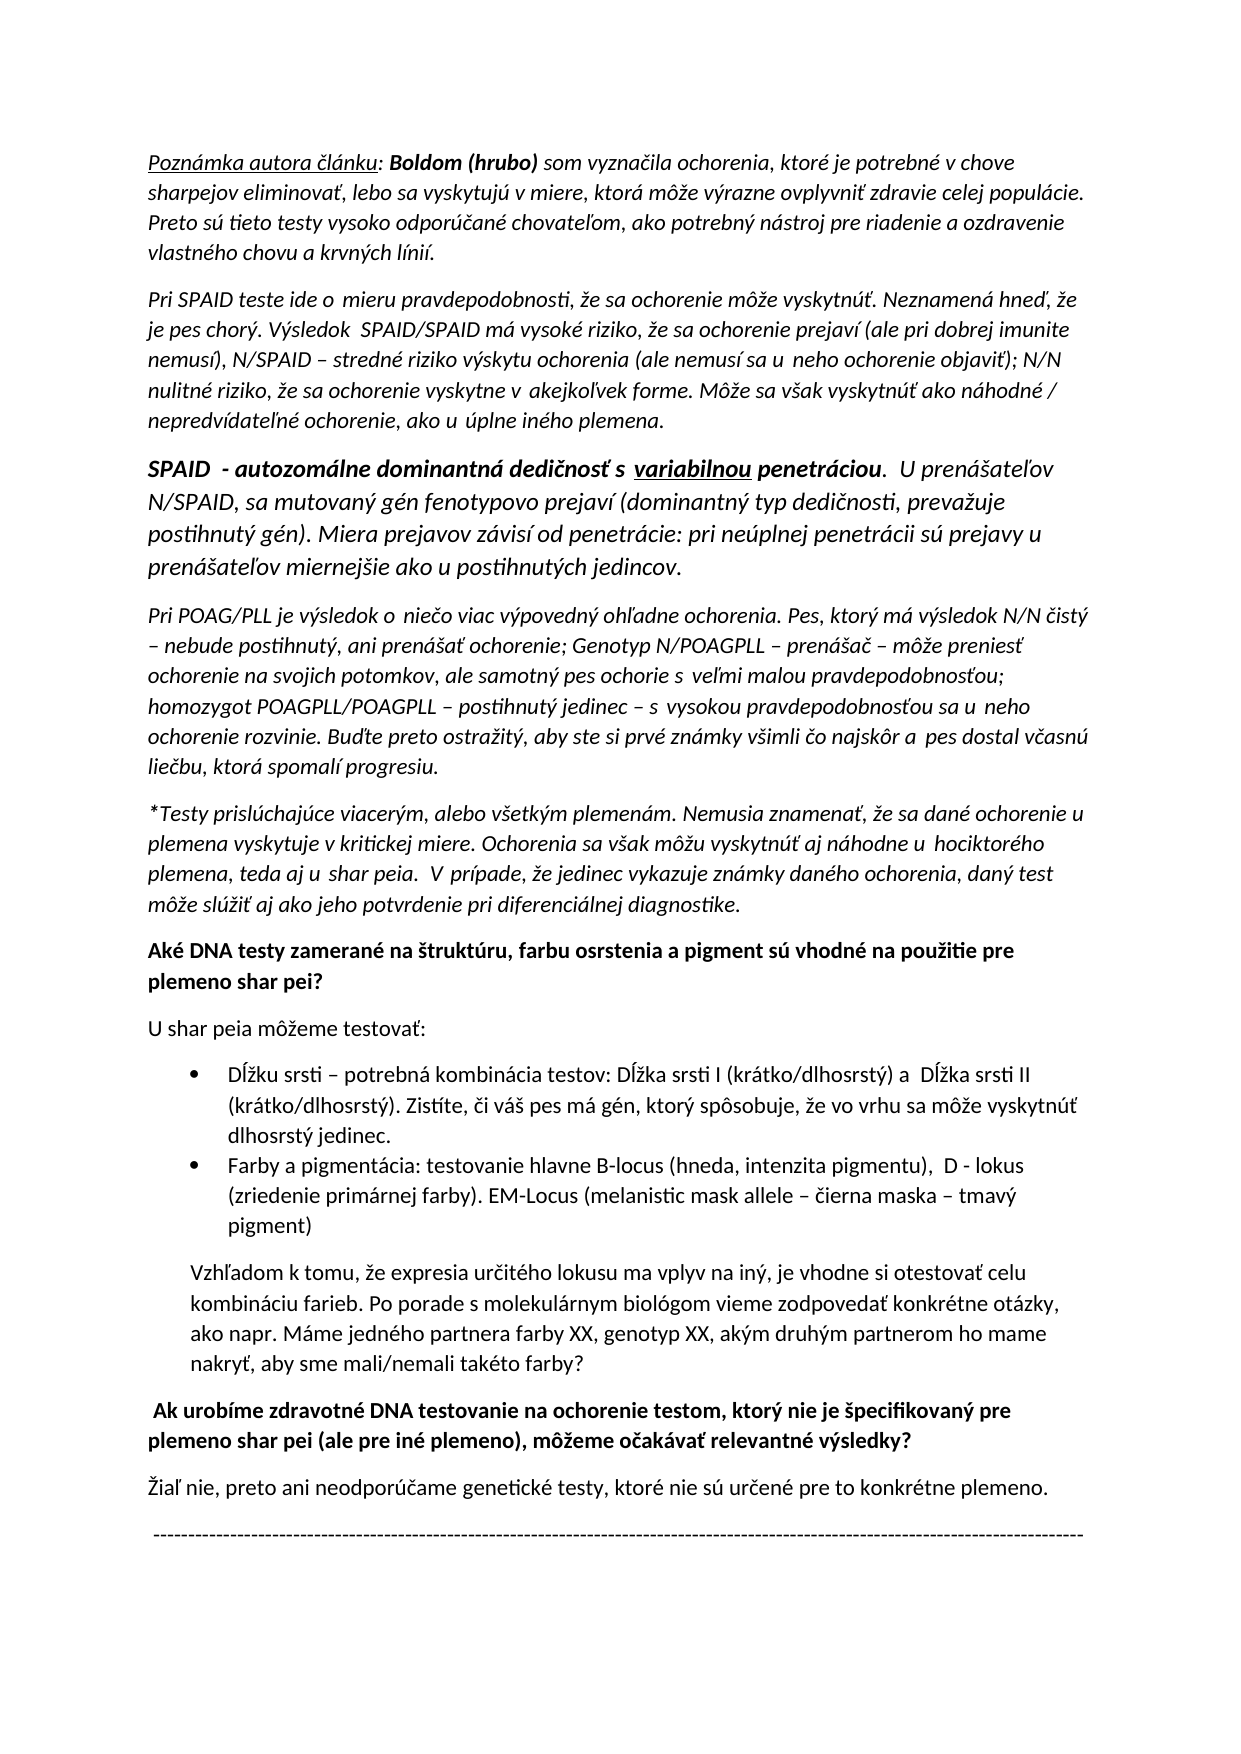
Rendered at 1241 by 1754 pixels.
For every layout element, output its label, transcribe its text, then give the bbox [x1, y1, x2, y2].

text Poznámka autora článku: Boldom (hrubo) som vyznačila ochorenia, ktoré je potrebné v chove sharpejov eliminovať, lebo sa vyskytujú v miere, ktorá môže výrazne ovplyvniť zdravie celej populácie. Preto sú tieto testy vysoko odporúčané chovateľom, ako potrebný nástroj pre riadenie a ozdravenie vlastného chovu a krvných línií. [148, 148, 1093, 266]
text U shar peia môžeme testovať: [148, 1014, 1093, 1042]
text SPAID - autozomálne dominantná dedičnosť s variabilnou penetráciou. U prenášateľov N/SPAID, sa mutovaný gén fenotypovo prejaví (dominantný typ dedičnosti, prevažuje postihnutý gén). Miera prejavov závisí od penetrácie: pri neúplnej penetrácii sú prejavy u prenášateľov miernejšie ako u postihnutých jedincov. [148, 453, 1093, 582]
list Dĺžku srsti – potrebná kombinácia testov: Dĺžka srsti I (krátko/dlhosrstý) a Dĺžka srsti II (krátko/dlhosrstý). Zistíte, či váš pes má gén, ktorý spôsobuje, že vo vrhu sa môže vyskytnúť dlhosrstý jedinec. [190, 1061, 1093, 1149]
text Žiaľ nie, preto ani neodporúčame genetické testy, ktoré nie sú určené pre to konkrétne plemeno. [148, 1473, 1093, 1501]
list Farby a pigmentácia: testovanie hlavne B-locus (hneda, intenzita pigmentu), D - lokus (zriedenie primárnej farby). EM-Locus (melanistic mask allele – čierna maska – tmavý pigment) [190, 1151, 1093, 1239]
text Vzhľadom k tomu, že expresia určitého lokusu ma vplyv na iný, je vhodne si otestovať celu kombináciu farieb. Po porade s molekulárnym biológom vieme zodpovedať konkrétne otázky, ako napr. Máme jedného partnera farby XX, genotyp XX, akým druhým partnerom ho mame nakryť, aby sme mali/nemali takéto farby? [190, 1258, 1093, 1377]
text Pri SPAID teste ide o mieru pravdepodobnosti, že sa ochorenie môže vyskytnúť. Neznamená hneď, že je pes chorý. Výsledok SPAID/SPAID má vysoké riziko, že sa ochorenie prejaví (ale pri dobrej imunite nemusí), N/SPAID – stredné riziko výskytu ochorenia (ale nemusí sa u neho ochorenie objaviť); N/N nulitné riziko, že sa ochorenie vyskytne v akejkoľvek forme. Môže sa však vyskytnúť ako náhodné / nepredvídateľné ochorenie, ako u úplne iného plemena. [148, 285, 1093, 434]
text Pri POAG/PLL je výsledok o niečo viac výpovedný ohľadne ochorenia. Pes, ktorý má výsledok N/N čistý – nebude postihnutý, ani prenášať ochorenie; Genotyp N/POAGPLL – prenášač – môže preniesť ochorenie na svojich potomkov, ale samotný pes ochorie s veľmi malou pravdepodobnosťou; homozygot POAGPLL/POAGPLL – postihnutý jedinec – s vysokou pravdepodobnosťou sa u neho ochorenie rozvinie. Buďte preto ostražitý, aby ste si prvé známky všimli čo najskôr a pes dostal včasnú liečbu, ktorá spomalí progresiu. [148, 601, 1093, 780]
text Aké DNA testy zamerané na štruktúru, farbu osrstenia a pigment sú vhodné na použitie pre plemeno shar pei? [148, 937, 1093, 995]
text *Testy prislúchajúce viacerým, alebo všetkým plemenám. Nemusia znamenať, že sa dané ochorenie u plemena vyskytuje v kritickej miere. Ochorenia sa však môžu vyskytnúť aj náhodne u hociktorého plemena, teda aj u shar peia. V prípade, že jedinec vykazuje známky daného ochorenia, daný test môže slúžiť aj ako jeho potvrdenie pri diferenciálnej diagnostike. [148, 799, 1093, 918]
text Ak urobíme zdravotné DNA testovanie na ochorenie testom, ktorý nie je špecifikovaný pre plemeno shar pei (ale pre iné plemeno), môžeme očakávať relevantné výsledky? [148, 1396, 1093, 1454]
text ------------------------------------------------------------------------------------------------------------------------------------- [148, 1520, 1093, 1548]
